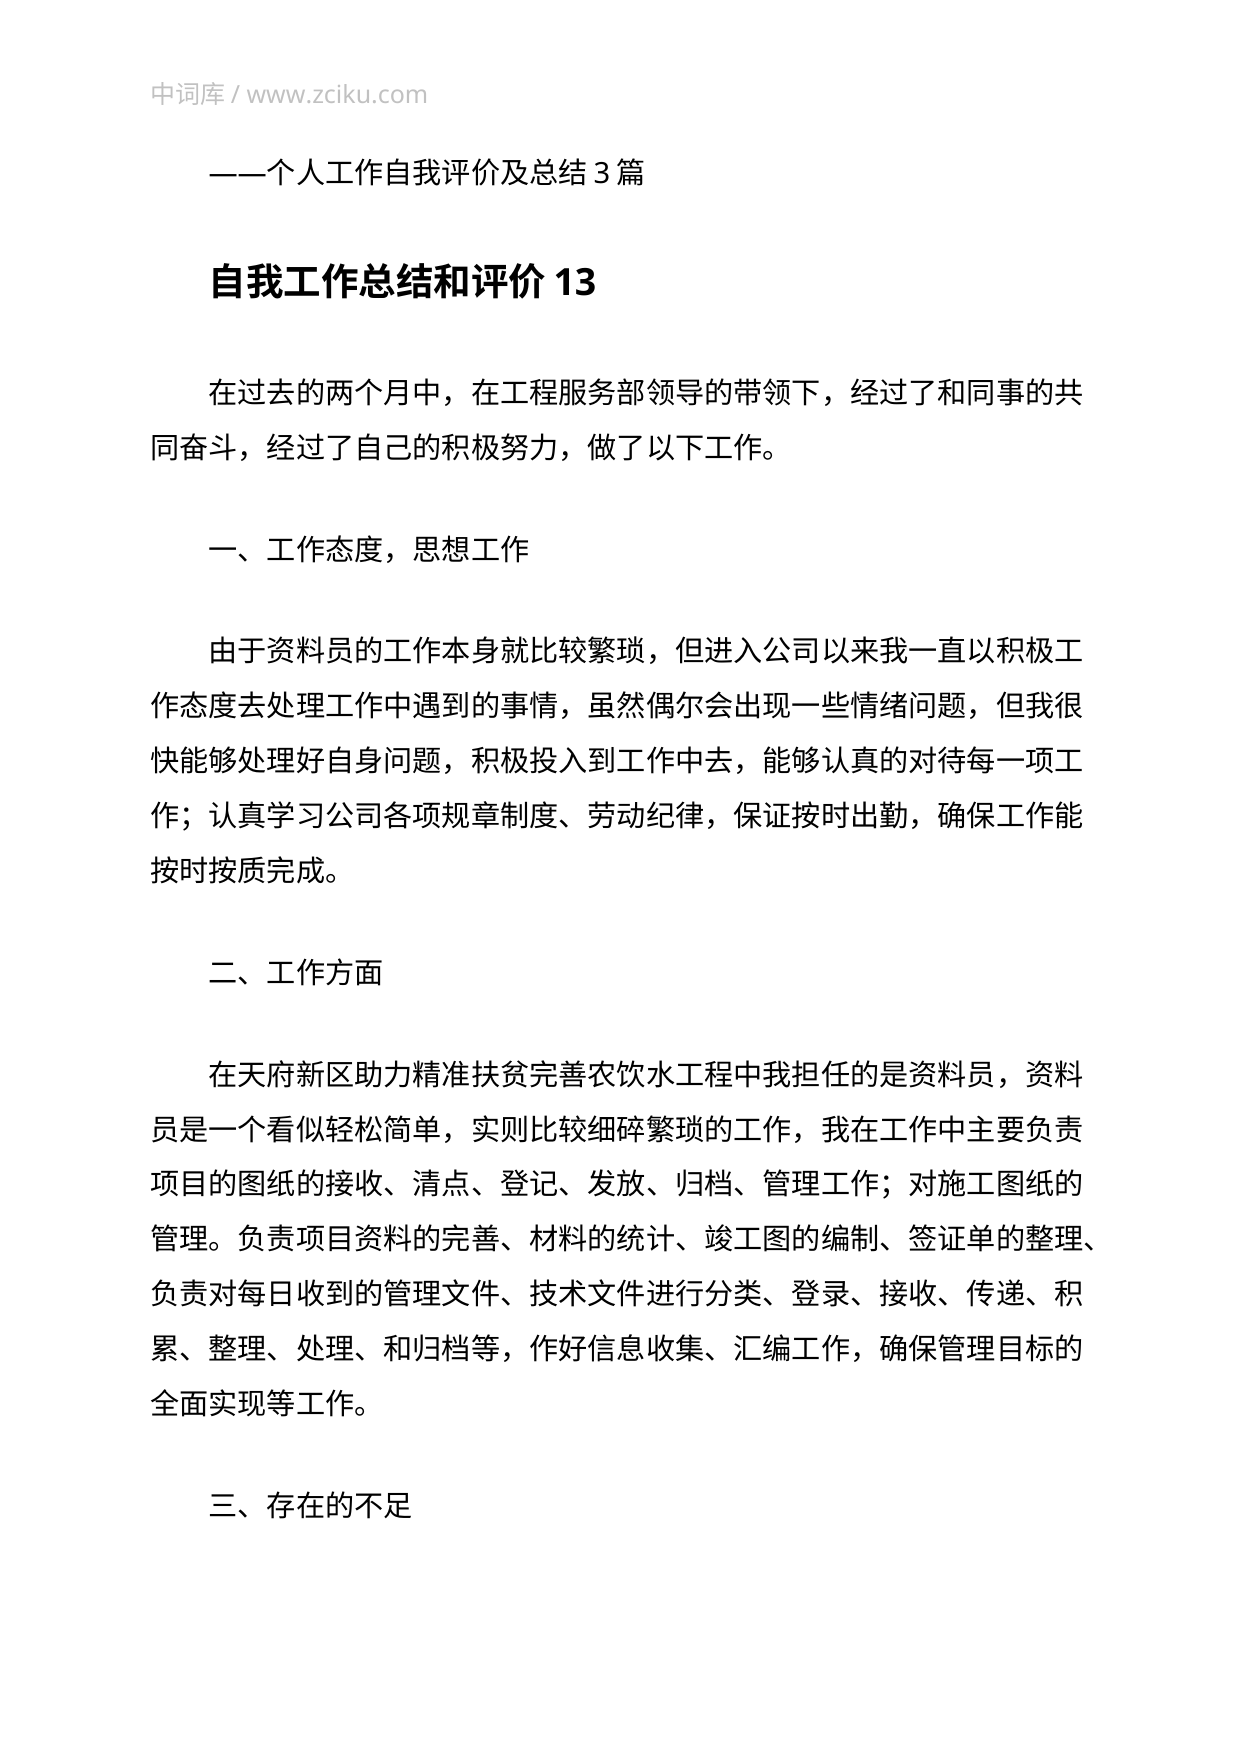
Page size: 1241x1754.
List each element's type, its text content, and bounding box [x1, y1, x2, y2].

text 一、工作态度，思想工作 [150, 526, 1090, 568]
text 在天府新区助力精准扶贫完善农饮水工程中我担任的是资料员，资料员是一个看似轻松简单，实则比较细碎繁琐的工作，我在工作中主要负责项目的图纸的接收、清点、登记、发放、归档、管理工作；对施工图纸的管理。负责项目资料的完善、材料的统计、竣工图的编制、签证单的整理、负责对每日收到的管理文件、技术文件进行分类、登录、接收、传递、积累、整理、处理、和归档等，作好信息收集、汇编工作，确保管理目标的全面实现等工作。 [150, 1051, 1090, 1423]
text 由于资料员的工作本身就比较繁琐，但进入公司以来我一直以积极工作态度去处理工作中遇到的事情，虽然偶尔会出现一些情绪问题，但我很快能够处理好自身问题，积极投入到工作中去，能够认真的对待每一项工作；认真学习公司各项规章制度、劳动纪律，保证按时出勤，确保工作能按时按质完成。 [150, 628, 1090, 890]
text 三、存在的不足 [150, 1482, 1090, 1524]
text 二、工作方面 [150, 949, 1090, 992]
text 自我工作总结和评价13 [150, 252, 1090, 306]
text 在过去的两个月中，在工程服务部领导的带领下，经过了和同事的共同奋斗，经过了自己的积极努力，做了以下工作。 [150, 369, 1090, 467]
text ——个人工作自我评价及总结3篇 [150, 150, 1090, 192]
